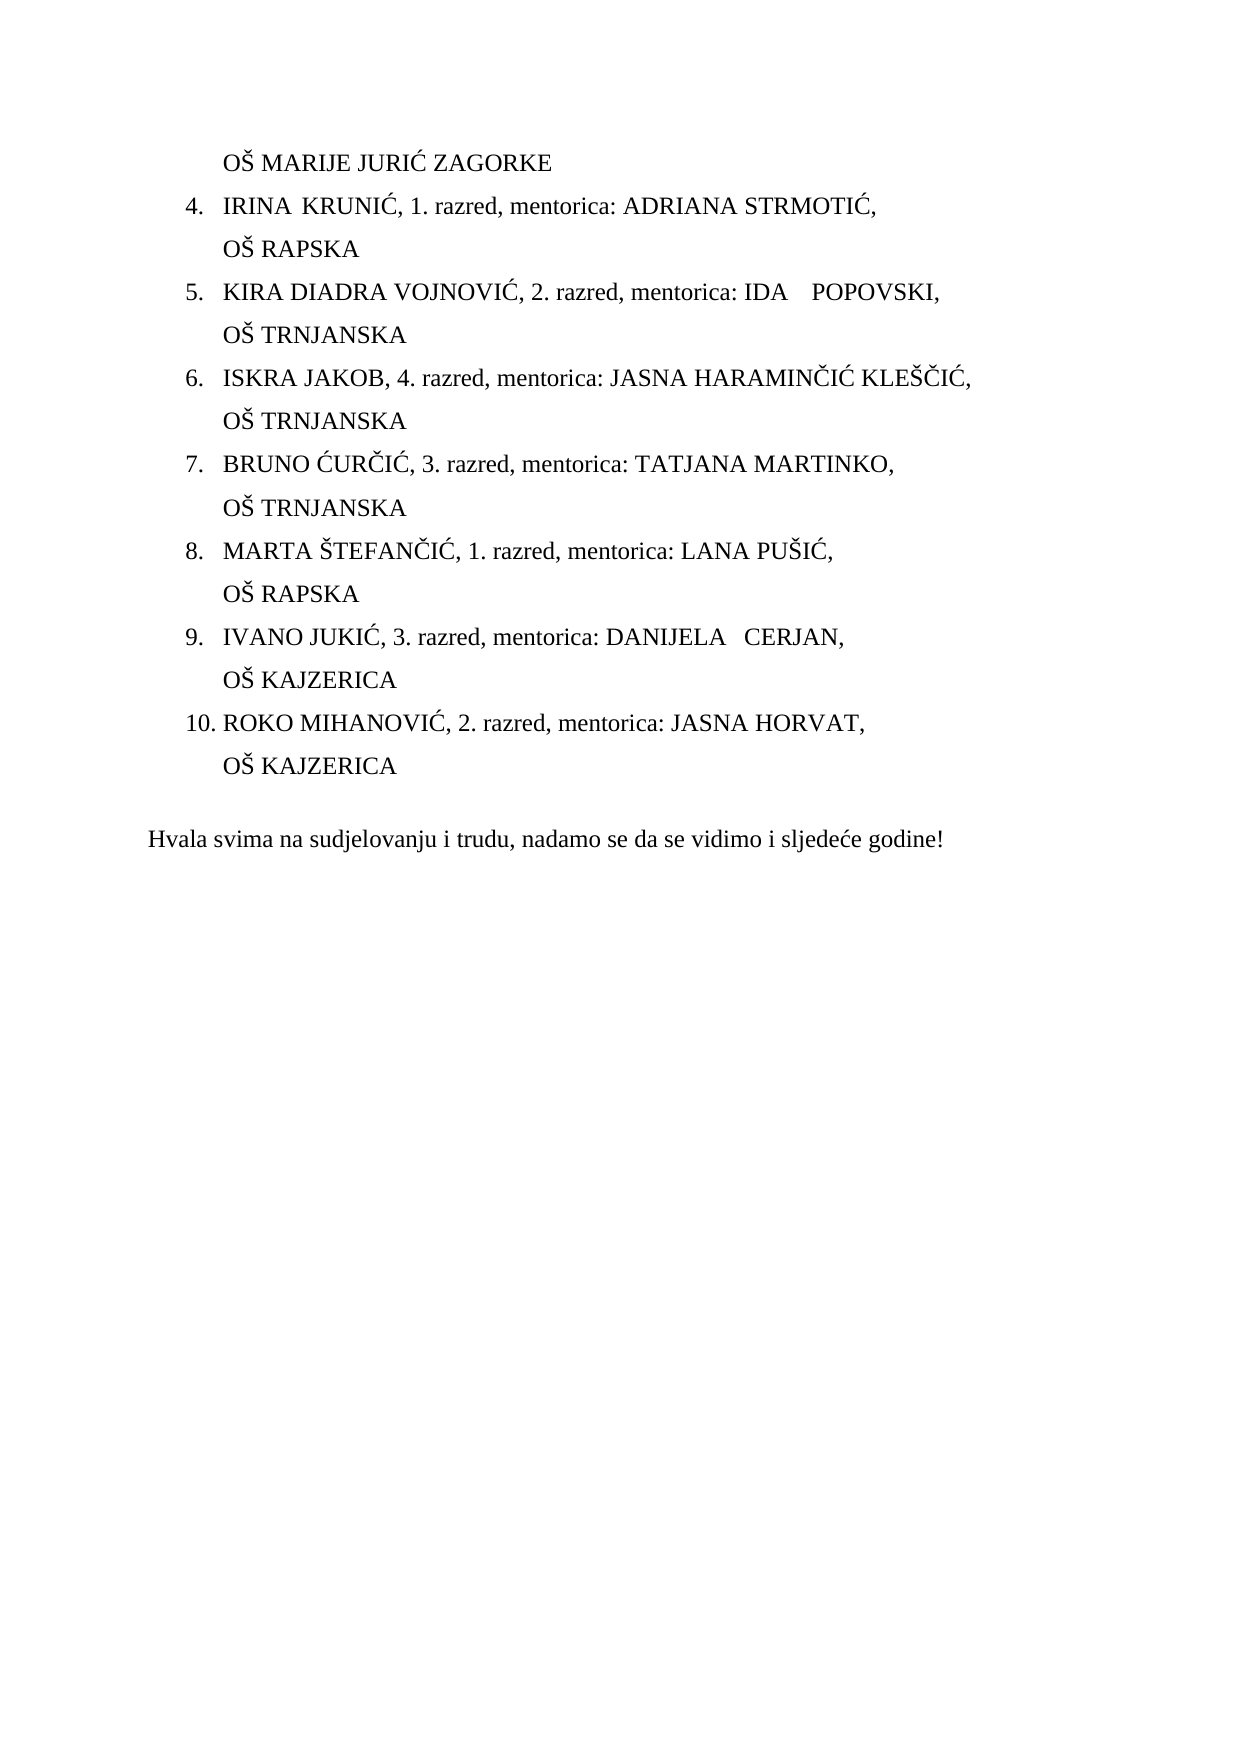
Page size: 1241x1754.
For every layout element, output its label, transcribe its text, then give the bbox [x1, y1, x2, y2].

list OŠ TRNJANSKA [223, 493, 1093, 521]
list OŠ KAJZERICA [223, 665, 1093, 694]
list MARTA ŠTEFANČIĆ, 1. razred, mentorica: LANA PUŠIĆ, [185, 536, 1093, 564]
list KIRA DIADRA VOJNOVIĆ, 2. razred, mentorica: IDA POPOVSKI, [185, 277, 1093, 306]
list BRUNO ĆURČIĆ, 3. razred, mentorica: TATJANA MARTINKO, [185, 449, 1093, 478]
list IRINA KRUNIĆ, 1. razred, mentorica: ADRIANA STRMOTIĆ, [185, 191, 1093, 219]
list OŠ RAPSKA [223, 234, 1093, 263]
list OŠ TRNJANSKA [223, 406, 1093, 435]
list OŠ TRNJANSKA [223, 320, 1093, 349]
list ISKRA JAKOB, 4. razred, mentorica: JASNA HARAMINČIĆ KLEŠČIĆ, [185, 363, 1093, 392]
list IVANO JUKIĆ, 3. razred, mentorica: DANIJELA CERJAN, [185, 622, 1093, 651]
list OŠ KAJZERICA [223, 751, 1093, 780]
list OŠ MARIJE JURIĆ ZAGORKE [223, 148, 1093, 176]
list ROKO MIHANOVIĆ, 2. razred, mentorica: JASNA HORVAT, [185, 708, 1093, 737]
list OŠ RAPSKA [223, 579, 1093, 608]
text Hvala svima na sudjelovanju i trudu, nadamo se da se vidimo i sljedeće godine! [148, 824, 1093, 852]
